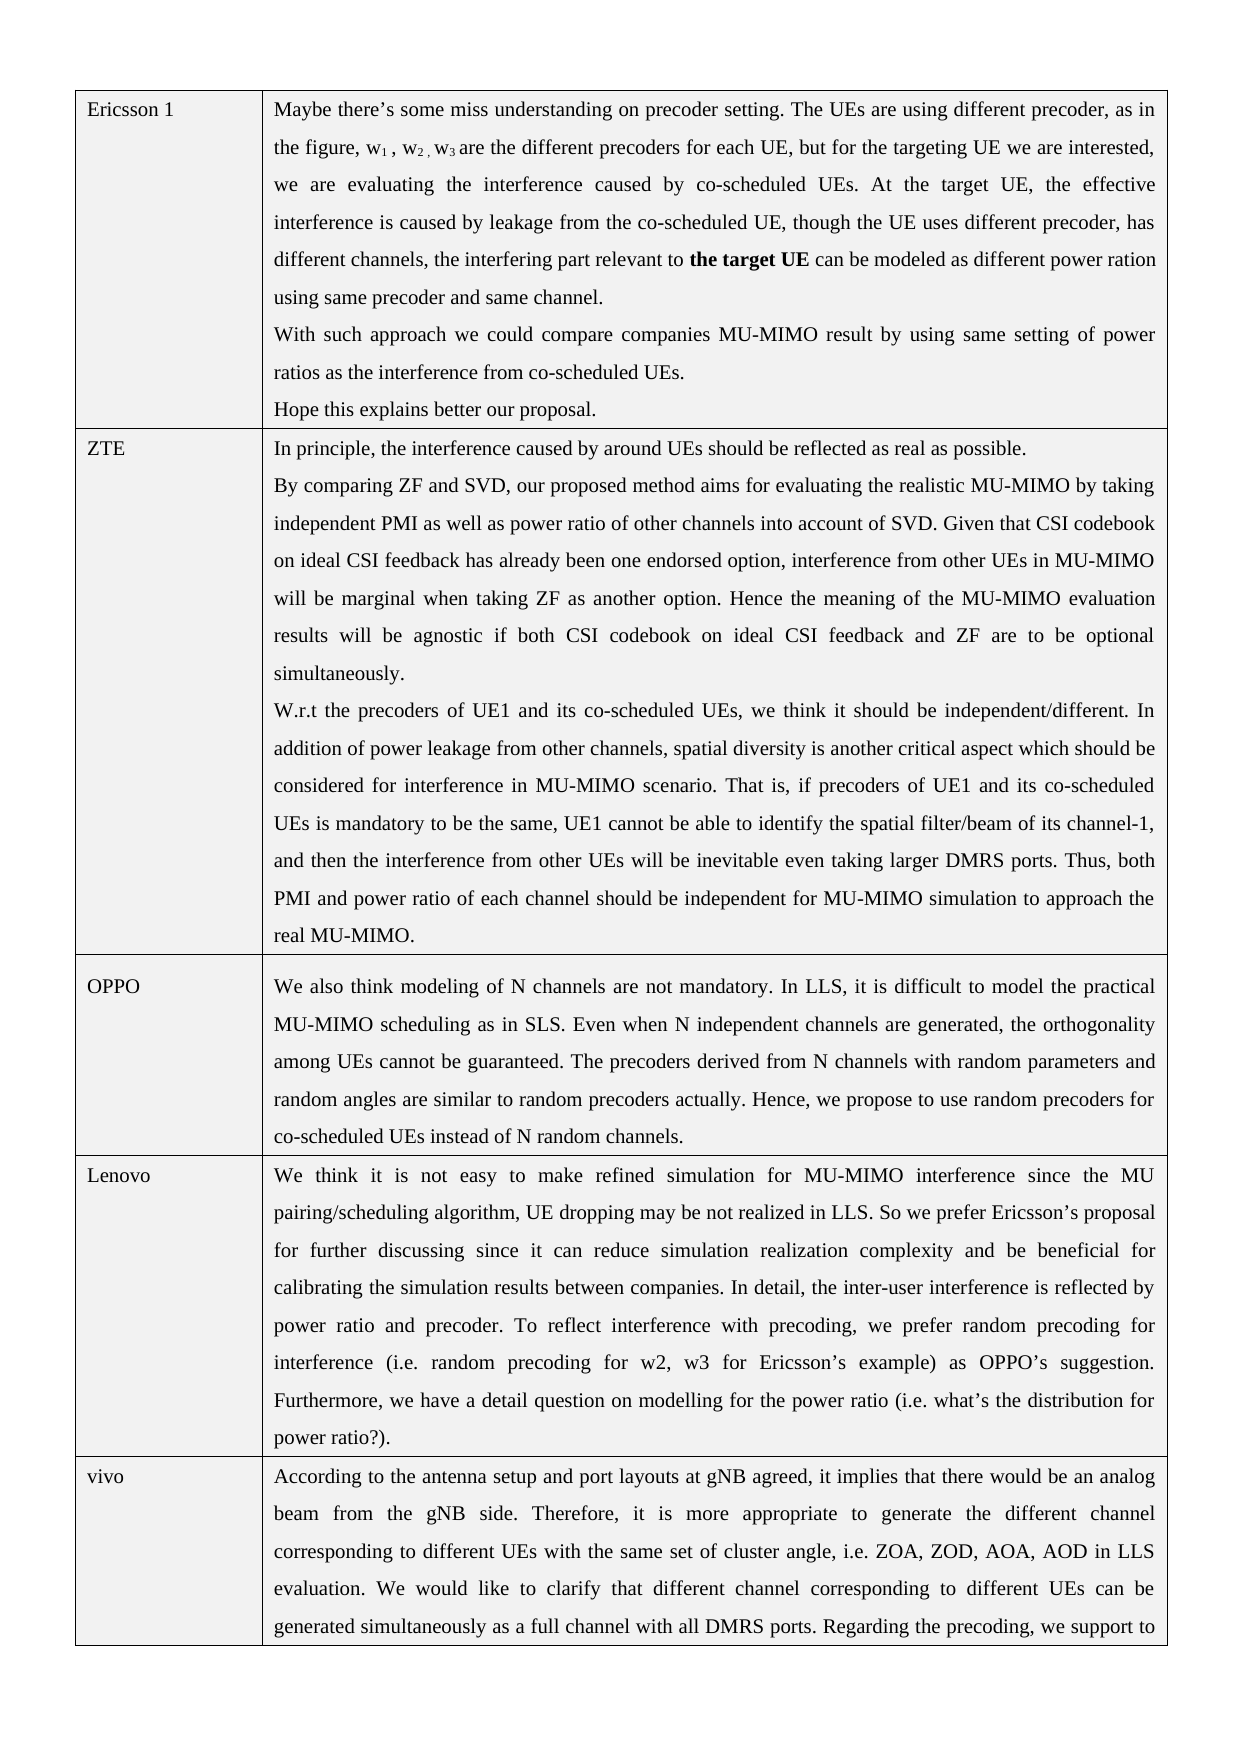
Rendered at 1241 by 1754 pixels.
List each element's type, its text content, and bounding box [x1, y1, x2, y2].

table_cell OPPO [76, 955, 262, 1155]
table_cell vivo [76, 1457, 262, 1645]
table_cell We also think modeling of N channels are not mandatory. In LLS, it is difficult to model the practical MU-MIMO scheduling as in SLS. Even when N independent channels are generated, the orthogonality among UEs cannot be guaranteed. The precoders derived from N channels with random parameters and random angles are similar to random precoders actually. Hence, we propose to use random precoders for co-scheduled UEs instead of N random channels. [263, 955, 1167, 1155]
table_cell Ericsson 1 [76, 91, 262, 428]
table_cell In principle, the interference caused by around UEs should be reflected as real as possible. By comparing ZF and SVD, our proposed method aims for evaluating the realistic MU-MIMO by taking independent PMI as well as power ratio of other channels into account of SVD. Given that CSI codebook on ideal CSI feedback has already been one endorsed option, interference from other UEs in MU-MIMO will be marginal when taking ZF as another option. Hence the meaning of the MU-MIMO evaluation results will be agnostic if both CSI codebook on ideal CSI feedback and ZF are to be optional simultaneously. W.r.t the precoders of UE1 and its co-scheduled UEs, we think it should be independent/different. In addition of power leakage from other channels, spatial diversity is another critical aspect which should be considered for interference in MU-MIMO scenario. That is, if precoders of UE1 and its co-scheduled UEs is mandatory to be the same, UE1 cannot be able to identify the spatial filter/beam of its channel-1, and then the interference from other UEs will be inevitable even taking larger DMRS ports. Thus, both PMI and power ratio of each channel should be independent for MU-MIMO simulation to approach the real MU-MIMO. [263, 429, 1167, 954]
table_cell ZTE [76, 429, 262, 954]
table_cell Lenovo [76, 1156, 262, 1456]
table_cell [263, 1457, 1167, 1645]
table_cell We think it is not easy to make refined simulation for MU-MIMO interference since the MU pairing/scheduling algorithm, UE dropping may be not realized in LLS. So we prefer Ericsson’s proposal for further discussing since it can reduce simulation realization complexity and be beneficial for calibrating the simulation results between companies. In detail, the inter-user interference is reflected by power ratio and precoder. To reflect interference with precoding, we prefer random precoding for interference (i.e. random precoding for w2, w3 for Ericsson’s example) as OPPO’s suggestion. Furthermore, we have a detail question on modelling for the power ratio (i.e. what’s the distribution for power ratio?). [263, 1156, 1167, 1456]
table_cell Maybe there’s some miss understanding on precoder setting. The UEs are using different precoder, as in the figure, w1 , w2 , w3 are the different precoders for each UE, but for the targeting UE we are interested, we are evaluating the interference caused by co-scheduled UEs. At the target UE, the effective interference is caused by leakage from the co-scheduled UE, though the UE uses different precoder, has different channels, the interfering part relevant to the target UE can be modeled as different power ration using same precoder and same channel. With such approach we could compare companies MU-MIMO result by using same setting of power ratios as the interference from co-scheduled UEs. Hope this explains better our proposal. [263, 91, 1167, 428]
